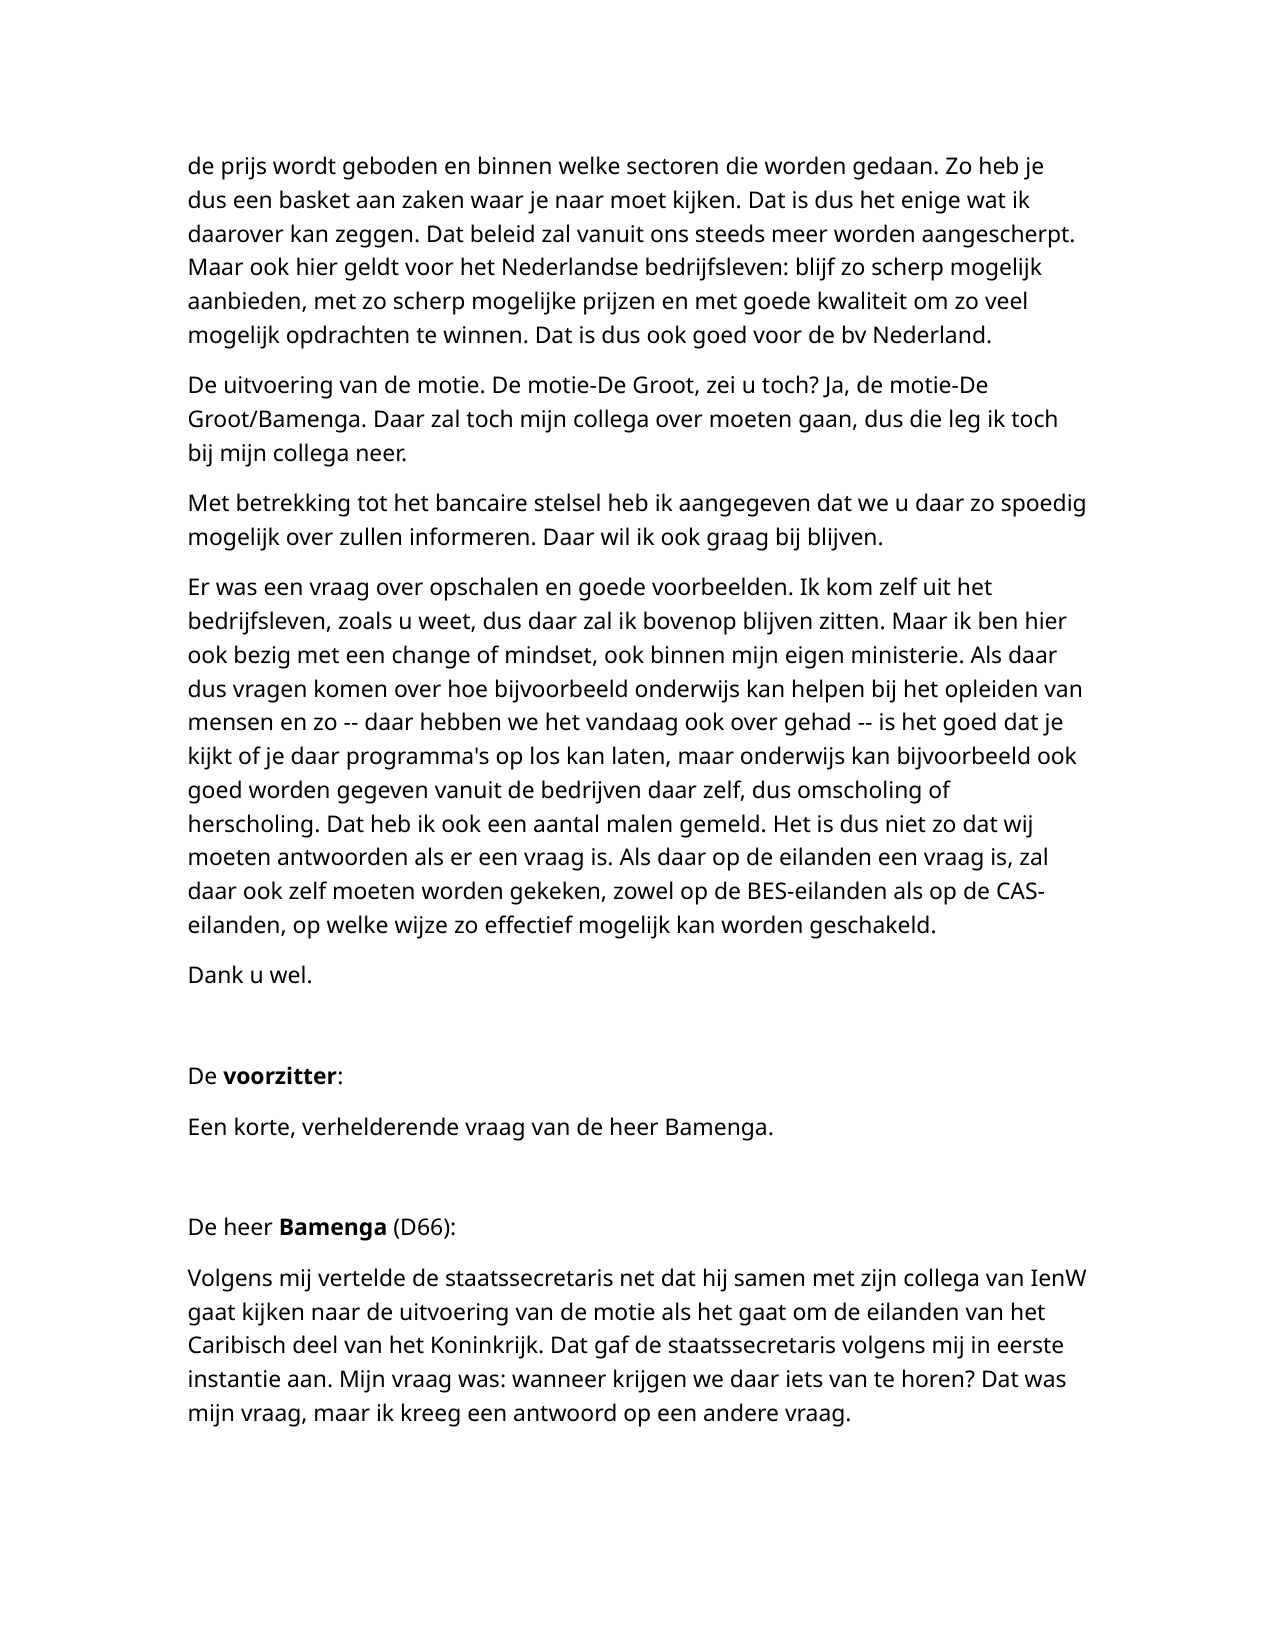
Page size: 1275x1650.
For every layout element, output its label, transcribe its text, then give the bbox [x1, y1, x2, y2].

text De heer Bamenga (D66): [187, 1211, 1087, 1242]
text Volgens mij vertelde de staatssecretaris net dat hij samen met zijn collega van IenW gaat kijken naar de uitvoering van de motie als het gaat om de eilanden van het Caribisch deel van het Koninkrijk. Dat gaf de staatssecretaris volgens mij in eerste instantie aan. Mijn vraag was: wanneer krijgen we daar iets van te horen? Dat was mijn vraag, maar ik kreeg een antwoord op een andere vraag. [187, 1262, 1087, 1428]
text Er was een vraag over opschalen en goede voorbeelden. Ik kom zelf uit het bedrijfsleven, zoals u weet, dus daar zal ik bovenop blijven zitten. Maar ik ben hier ook bezig met een change of mindset, ook binnen mijn eigen ministerie. Als daar dus vragen komen over hoe bijvoorbeeld onderwijs kan helpen bij het opleiden van mensen en zo -- daar hebben we het vandaag ook over gehad -- is het goed dat je kijkt of je daar programma's op los kan laten, maar onderwijs kan bijvoorbeeld ook goed worden gegeven vanuit de bedrijven daar zelf, dus omscholing of herscholing. Dat heb ik ook een aantal malen gemeld. Het is dus niet zo dat wij moeten antwoorden als er een vraag is. Als daar op de eilanden een vraag is, zal daar ook zelf moeten worden gekeken, zowel op de BES-eilanden als op de CAS-eilanden, op welke wijze zo effectief mogelijk kan worden geschakeld. [187, 571, 1087, 940]
text De uitvoering van de motie. De motie-De Groot, zei u toch? Ja, de motie-De Groot/Bamenga. Daar zal toch mijn collega over moeten gaan, dus die leg ik toch bij mijn collega neer. [187, 369, 1087, 468]
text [187, 150, 1087, 350]
text Met betrekking tot het bancaire stelsel heb ik aangegeven dat we u daar zo spoedig mogelijk over zullen informeren. Daar wil ik ook graag bij blijven. [187, 487, 1087, 552]
text De voorzitter: [187, 1060, 1087, 1091]
text Dank u wel. [187, 959, 1087, 990]
text Een korte, verhelderende vraag van de heer Bamenga. [187, 1110, 1087, 1142]
